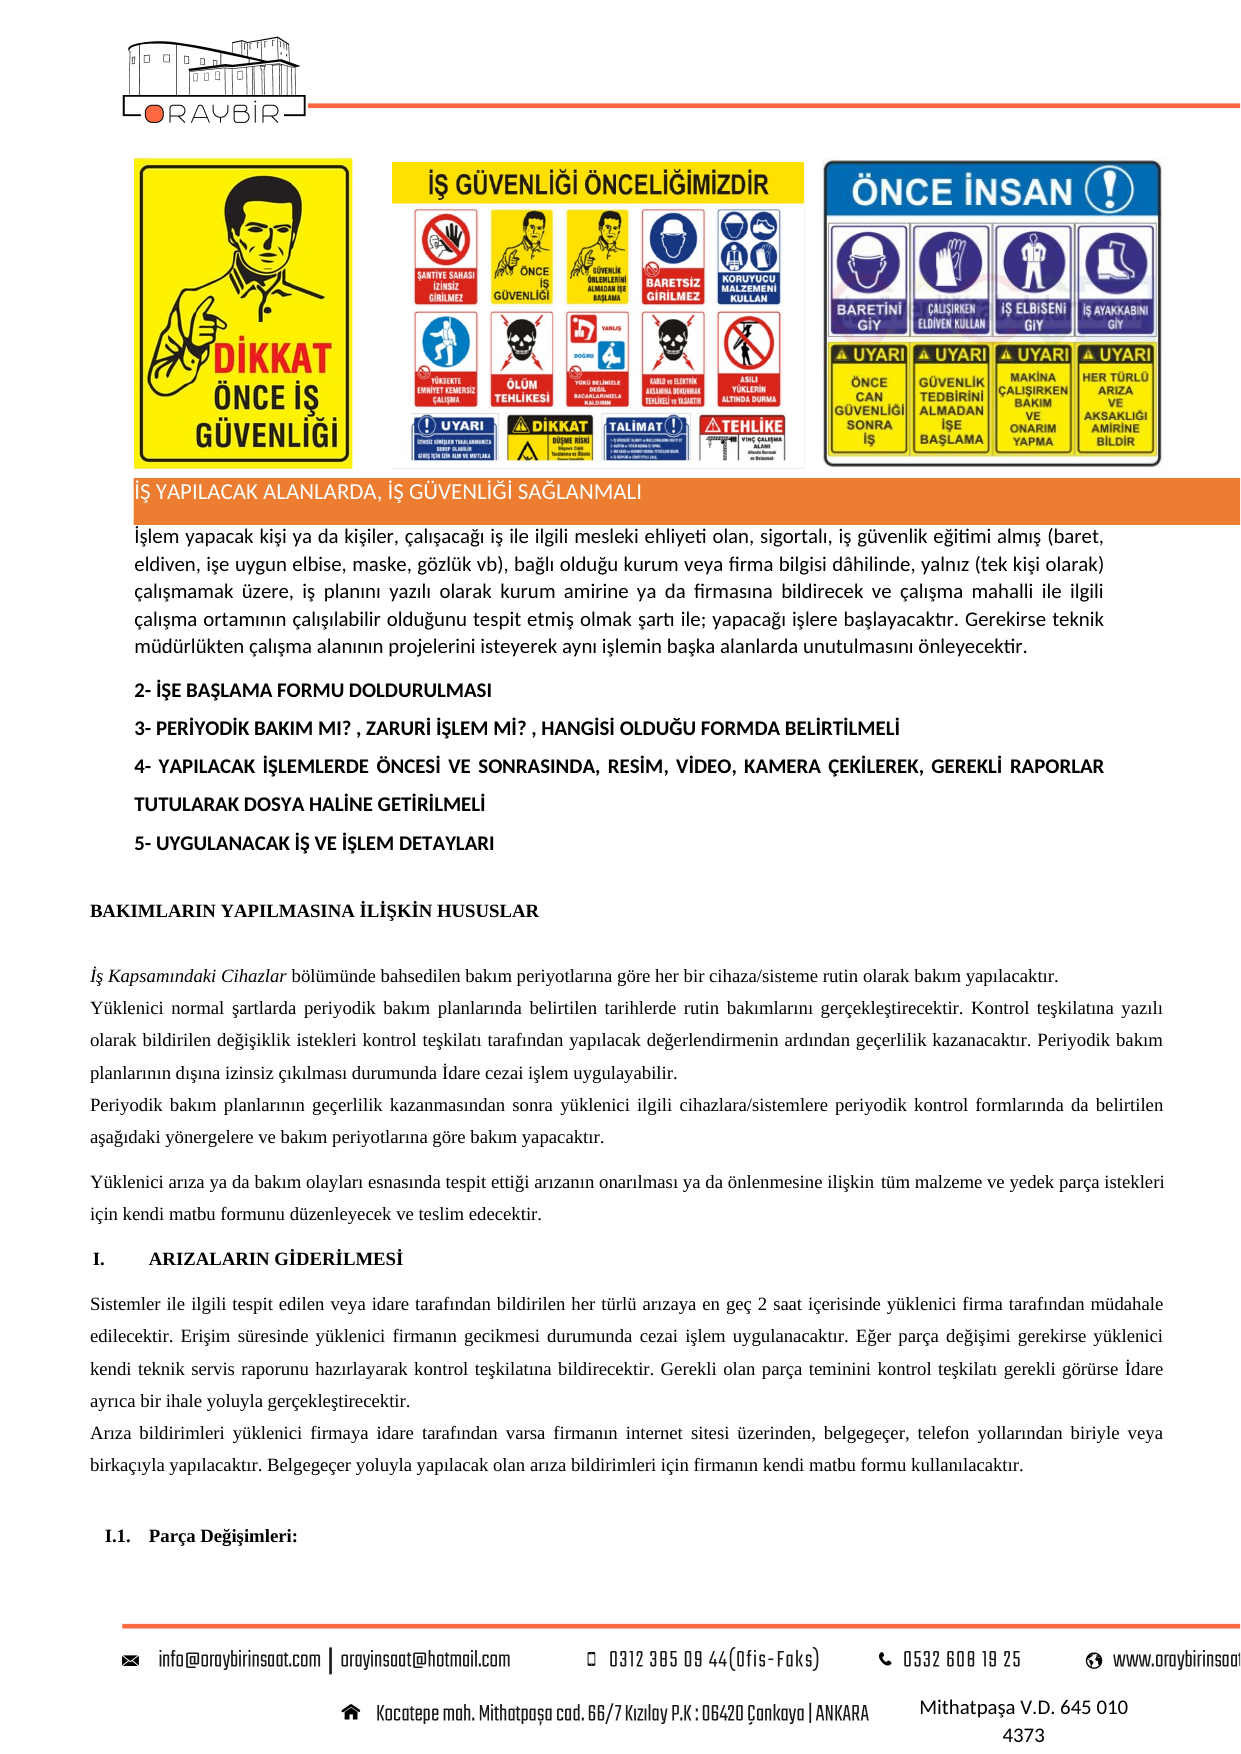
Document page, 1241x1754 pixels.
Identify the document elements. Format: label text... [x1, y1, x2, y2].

text 5- UYGULANACAK İŞ VE İŞLEM DETAYLARI [134, 830, 1106, 855]
text 4- YAPILACAK İŞLEMLERDE ÖNCESİ VE SONRASINDA, RESİM, VİDEO, KAMERA ÇEKİLEREK, GEREKLİ RAPORLAR TUTULARAK DOSYA HALİNE GETİRİLMELİ [134, 753, 1106, 817]
text 2- İŞE BAŞLAMA FORMU DOLDURULMASI [134, 677, 1106, 703]
picture [392, 162, 805, 469]
text Yüklenici arıza ya da bakım olayları esnasında tespit ettiği arızanın onarılması ya da önlenmesine ilişkin tüm malzeme ve yedek parça istekleri için kendi matbu formunu düzenleyecek ve teslim edecektir. [90, 1171, 1165, 1225]
picture [75, 1593, 1241, 1754]
picture [75, 0, 1241, 469]
text 3- PERİYODİK BAKIM MI? , ZARURİ İŞLEM Mİ? , HANGİSİ OLDUĞU FORMDA BELİRTİLMELİ [134, 715, 1106, 741]
list Arıza bildirimleri yüklenici firmaya idare tarafından varsa firmanın internet sitesi üzerinden, belgegeçer, telefon yollarından biriyle veya birkaçıyla yapılacaktır. Belgegeçer yoluyla yapılacak olan arıza bildirimleri için firmanın kendi matbu formu kullanılacaktır. [90, 1422, 1165, 1476]
list Yüklenici normal şartlarda periyodik bakım planlarında belirtilen tarihlerde rutin bakımlarını gerçekleştirecektir. Kontrol teşkilatına yazılı olarak bildirilen değişiklik istekleri kontrol teşkilatı tarafından yapılacak değerlendirmenin ardından geçerlilik kazanacaktır. Periyodik bakım planlarının dışına izinsiz çıkılması durumunda İdare cezai işlem uygulayabilir. [90, 997, 1165, 1083]
list İş Kapsamındaki Cihazlar bölümünde bahsedilen bakım periyotlarına göre her bir cihaza/sisteme rutin olarak bakım yapılacaktır. [31, 965, 1165, 986]
list Periyodik bakım planlarının geçerlilik kazanmasından sonra yüklenici ilgili cihazlara/sistemlere periyodik kontrol formlarında da belirtilen aşağıdaki yönergelere ve bakım periyotlarına göre bakım yapacaktır. [90, 1094, 1165, 1148]
list Sistemler ile ilgili tespit edilen veya idare tarafından bildirilen her türlü arızaya en geç 2 saat içerisinde yüklenici firma tarafından müdahale edilecektir. Erişim süresinde yüklenici firmanın gecikmesi durumunda cezai işlem uygulanacaktır. Eğer parça değişimi gerekirse yüklenici kendi teknik servis raporunu hazırlayarak kontrol teşkilatına bildirecektir. Gerekli olan parça teminini kontrol teşkilatı gerekli görürse İdare ayrıca bir ihale yoluyla gerçekleştirecektir. [90, 1293, 1165, 1411]
list BAKIMLARIN YAPILMASINA İLİŞKİN HUSUSLAR [90, 900, 1165, 922]
list İşlem yapacak kişi ya da kişiler, çalışacağı iş ile ilgili mesleki ehliyeti olan, sigortalı, iş güvenlik eğitimi almış (baret, eldiven, işe uygun elbise, maske, gözlük vb), bağlı olduğu kurum veya firma bilgisi dâhilinde, yalnız (tek kişi olarak) çalışmamak üzere, iş planını yazılı olarak kurum amirine ya da firmasına bildirecek ve çalışma mahalli ile ilgili çalışma ortamının çalışılabilir olduğunu tespit etmiş olmak şartı ile; yapacağı işlere başlayacaktır. Gerekirse teknik müdürlükten çalışma alanının projelerini isteyerek aynı işlemin başka alanlarda unutulmasını önleyecektir. [134, 524, 1106, 659]
list Parça Değişimleri: [104, 1519, 1165, 1548]
list ARIZALARIN GİDERİLMESİ [104, 1248, 1165, 1270]
